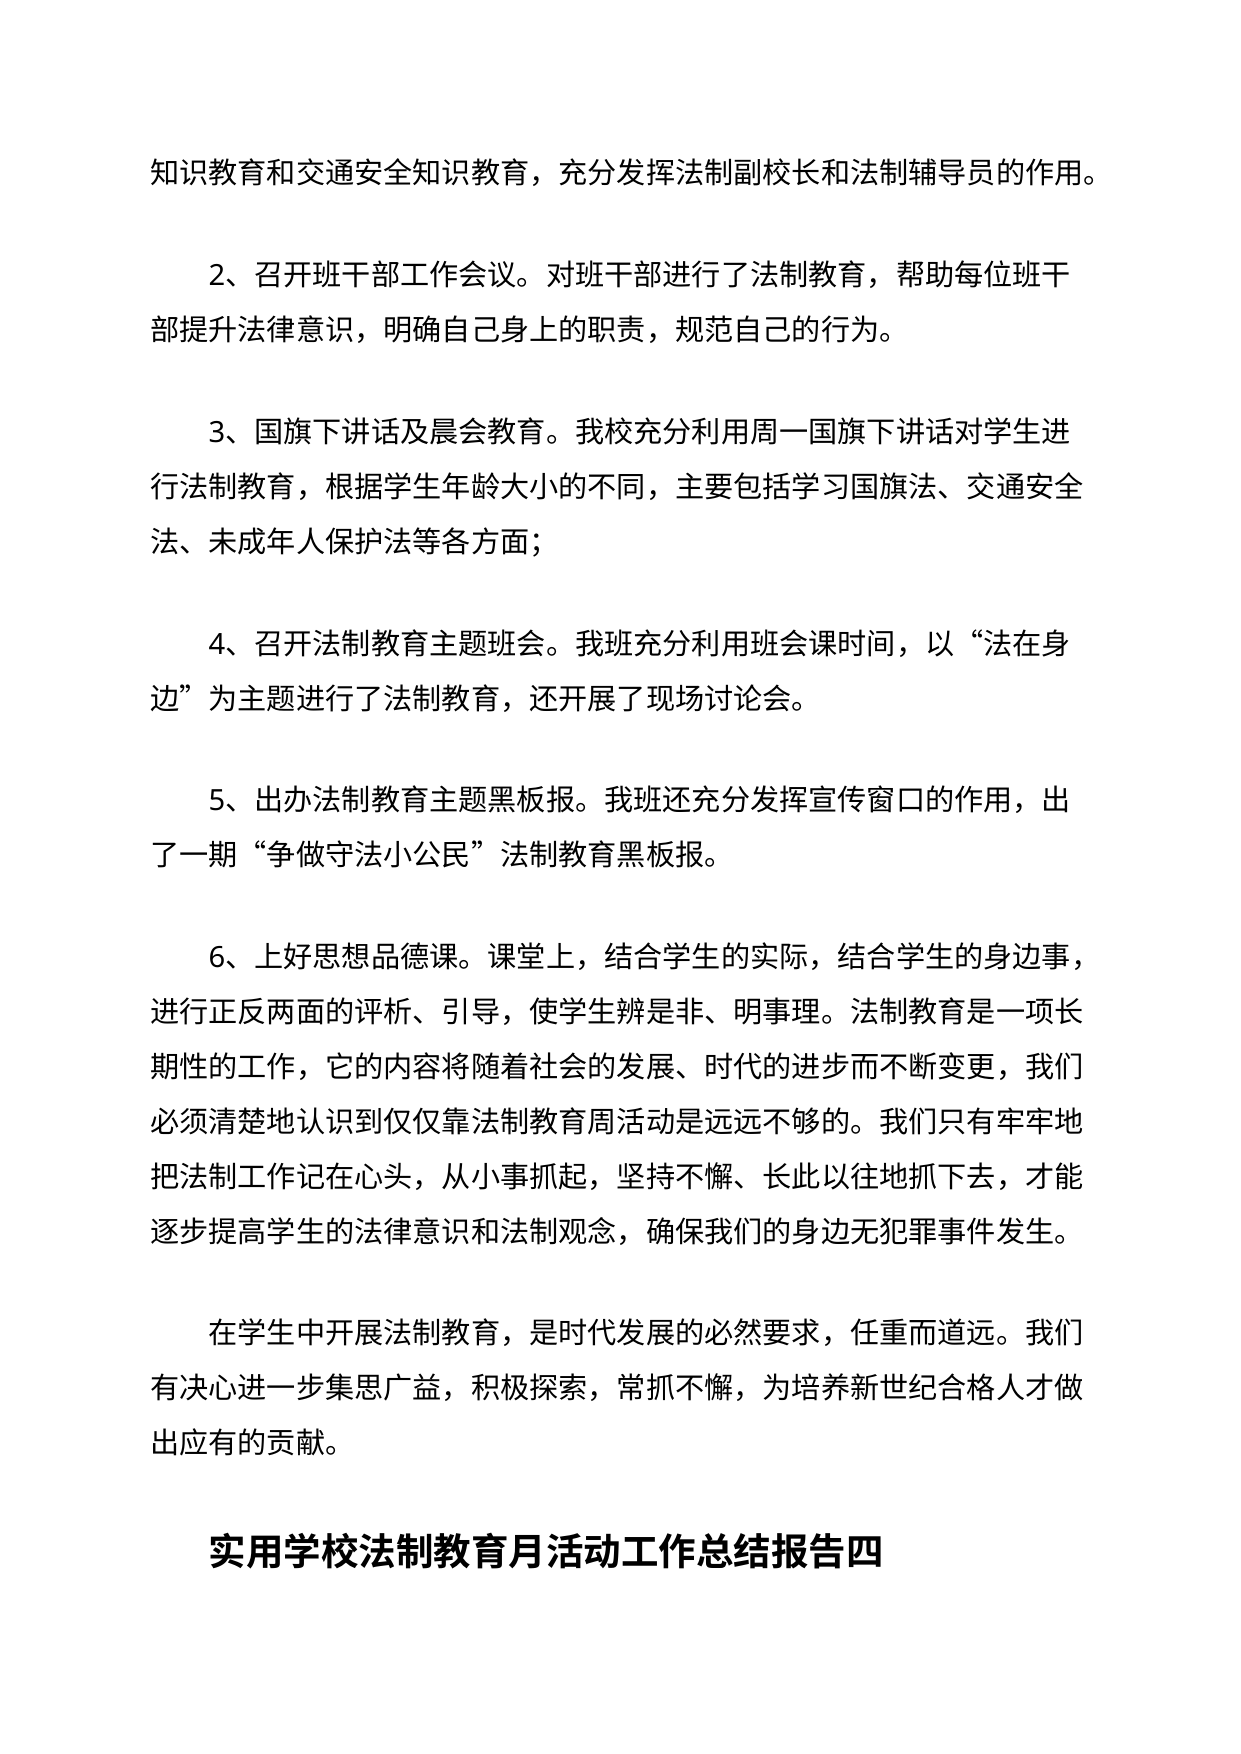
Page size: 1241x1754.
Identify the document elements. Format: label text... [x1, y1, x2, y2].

text 2、召开班干部工作会议。对班干部进行了法制教育，帮助每位班干部提升法律意识，明确自己身上的职责，规范自己的行为。 [150, 252, 1090, 349]
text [150, 150, 1090, 192]
text 4、召开法制教育主题班会。我班充分利用班会课时间，以“法在身边”为主题进行了法制教育，还开展了现场讨论会。 [150, 620, 1090, 717]
text 3、国旗下讲话及晨会教育。我校充分利用周一国旗下讲话对学生进行法制教育，根据学生年龄大小的不同，主要包括学习国旗法、交通安全法、未成年人保护法等各方面； [150, 408, 1090, 561]
text 6、上好思想品德课。课堂上，结合学生的实际，结合学生的身边事，进行正反两面的评析、引导，使学生辨是非、明事理。法制教育是一项长期性的工作，它的内容将随着社会的发展、时代的进步而不断变更，我们必须清楚地认识到仅仅靠法制教育周活动是远远不够的。我们只有牢牢地把法制工作记在心头，从小事抓起，坚持不懈、长此以往地抓下去，才能逐步提高学生的法律意识和法制观念，确保我们的身边无犯罪事件发生。 [150, 934, 1090, 1251]
text 在学生中开展法制教育，是时代发展的必然要求，任重而道远。我们有决心进一步集思广益，积极探索，常抓不懈，为培养新世纪合格人才做出应有的贡献。 [150, 1310, 1090, 1462]
text 实用学校法制教育月活动工作总结报告四 [150, 1522, 1090, 1576]
text 5、出办法制教育主题黑板报。我班还充分发挥宣传窗口的作用，出了一期“争做守法小公民”法制教育黑板报。 [150, 777, 1090, 874]
